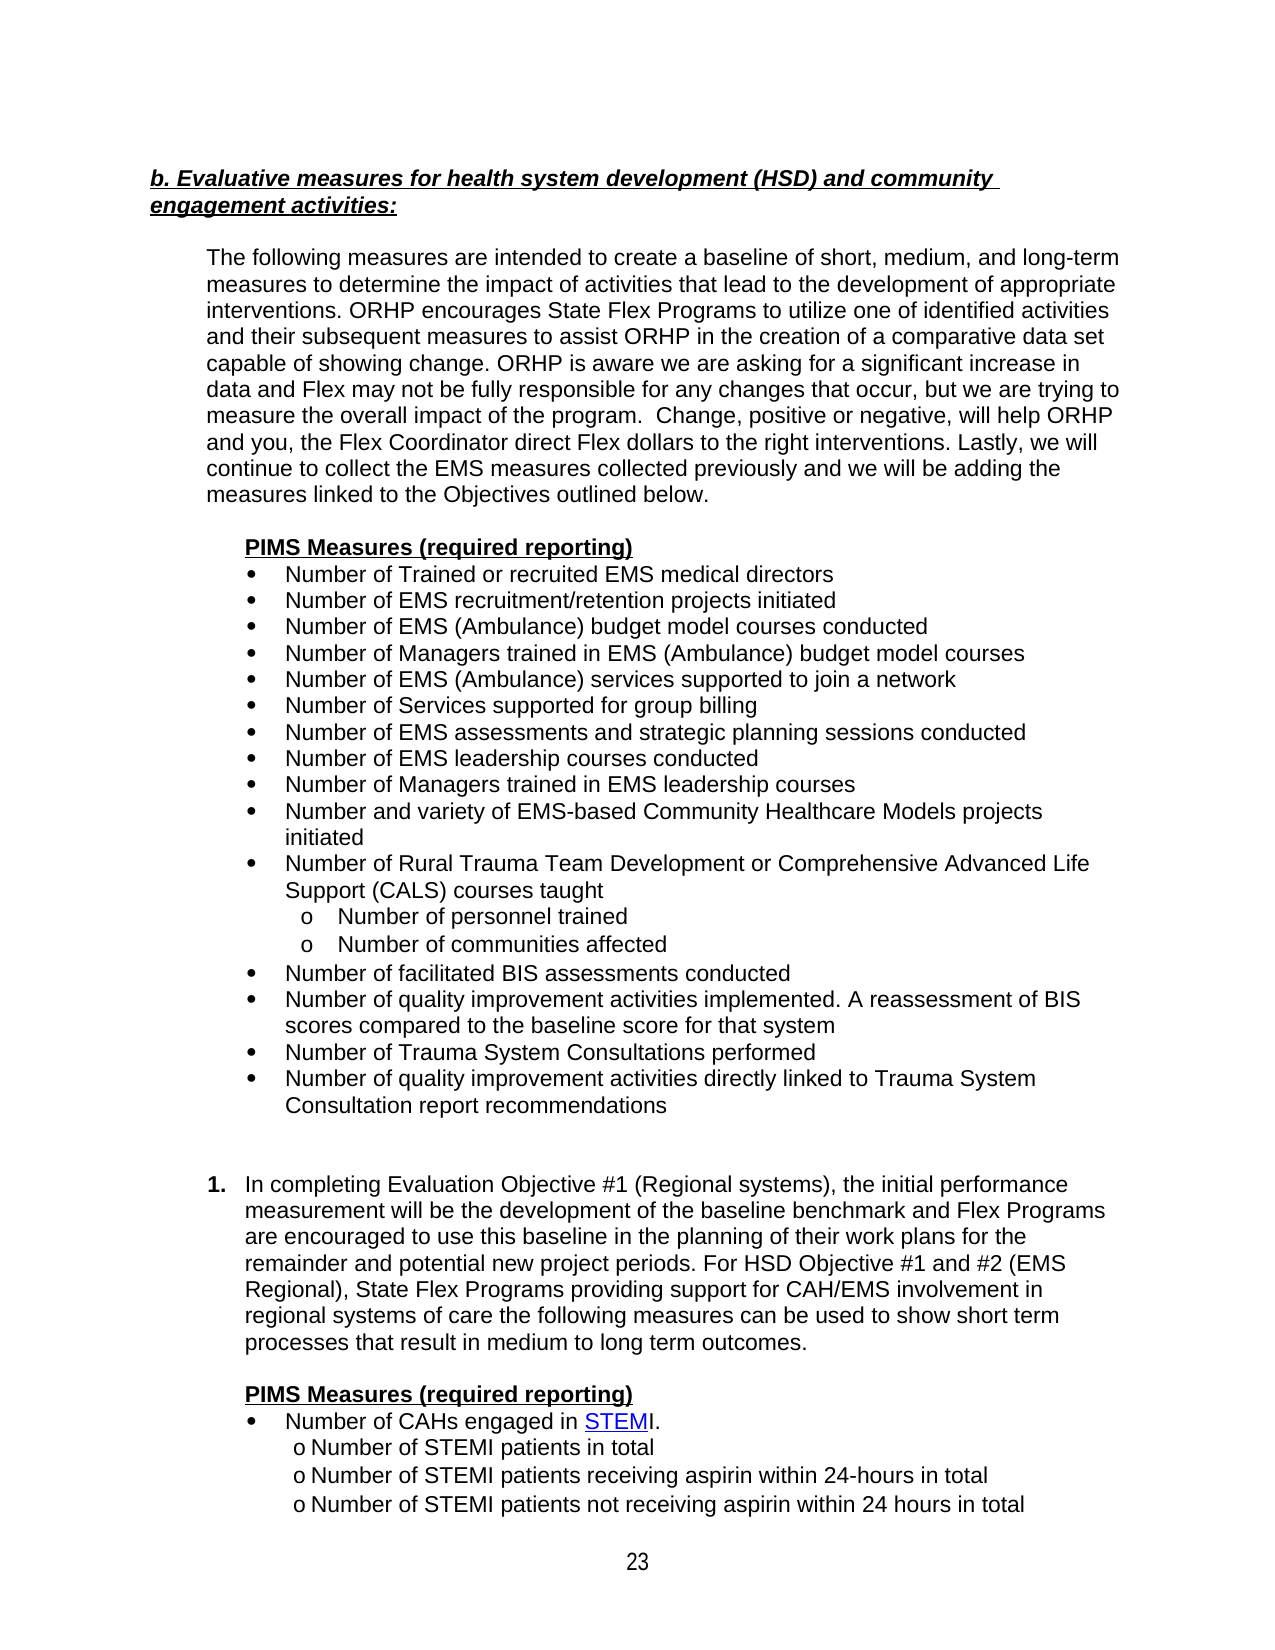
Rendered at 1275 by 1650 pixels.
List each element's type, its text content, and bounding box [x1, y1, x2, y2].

list Number of EMS (Ambulance) services supported to join a network [247, 666, 1125, 692]
list Number of Managers trained in EMS (Ambulance) budget model courses [247, 639, 1125, 666]
text PIMS Measures (required reporting) [244, 1381, 1125, 1408]
list Number of personnel trained [300, 903, 1125, 931]
list Number of EMS (Ambulance) budget model courses conducted [247, 613, 1125, 639]
list Number of Services supported for group billing [247, 692, 1125, 719]
list Number of quality improvement activities directly linked to Trauma System Consultation report recommendations [247, 1065, 1125, 1118]
list Number of Managers trained in EMS leadership courses [247, 771, 1125, 798]
list Number of EMS recruitment/retention projects initiated [247, 587, 1125, 613]
list Number of facilitated BIS assessments conducted [247, 960, 1125, 986]
list Number of STEMI patients in total [292, 1434, 1125, 1462]
list Number of CAHs engaged in STEMI. [247, 1408, 1125, 1434]
list In completing Evaluation Objective #1 (Regional systems), the initial performance measurement will be the development of the baseline benchmark and Flex Programs are encouraged to use this baseline in the planning of their work plans for the remainder and potential new project periods. For HSD Objective #1 and #2 (EMS Regional), State Flex Programs providing support for CAH/EMS involvement in regional systems of care the following measures can be used to show short term processes that result in medium to long term outcomes. [207, 1171, 1125, 1355]
text b. Evaluative measures for health system development (HSD) and community engagement activities: [150, 165, 1125, 218]
list Number of EMS assessments and strategic planning sessions conducted [247, 719, 1125, 745]
list Number of communities affected [300, 931, 1125, 960]
list Number and variety of EMS-based Community Healthcare Models projects initiated [247, 798, 1125, 850]
list Number of Trained or recruited EMS medical directors [247, 561, 1125, 587]
list Number of Rural Trauma Team Development or Comprehensive Advanced Life Support (CALS) courses taught [247, 850, 1125, 903]
list Number of EMS leadership courses conducted [247, 745, 1125, 771]
list Number of STEMI patients not receiving aspirin within 24 hours in total [292, 1491, 1125, 1519]
list Number of STEMI patients receiving aspirin within 24-hours in total [292, 1462, 1125, 1491]
text The following measures are intended to create a baseline of short, medium, and long-term measures to determine the impact of activities that lead to the development of appropriate interventions. ORHP encourages State Flex Programs to utilize one of identified activities and their subsequent measures to assist ORHP in the creation of a comparative data set capable of showing change. ORHP is aware we are asking for a significant increase in data and Flex may not be fully responsible for any changes that occur, but we are trying to measure the overall impact of the program. Change, positive or negative, will help ORHP and you, the Flex Coordinator direct Flex dollars to the right interventions. Lastly, we will continue to collect the EMS measures collected previously and we will be adding the measures linked to the Objectives outlined below. [206, 244, 1125, 508]
list Number of Trauma System Consultations performed [247, 1039, 1125, 1065]
list PIMS Measures (required reporting) [244, 534, 1125, 561]
list Number of quality improvement activities implemented. A reassessment of BIS scores compared to the baseline score for that system [247, 986, 1125, 1039]
